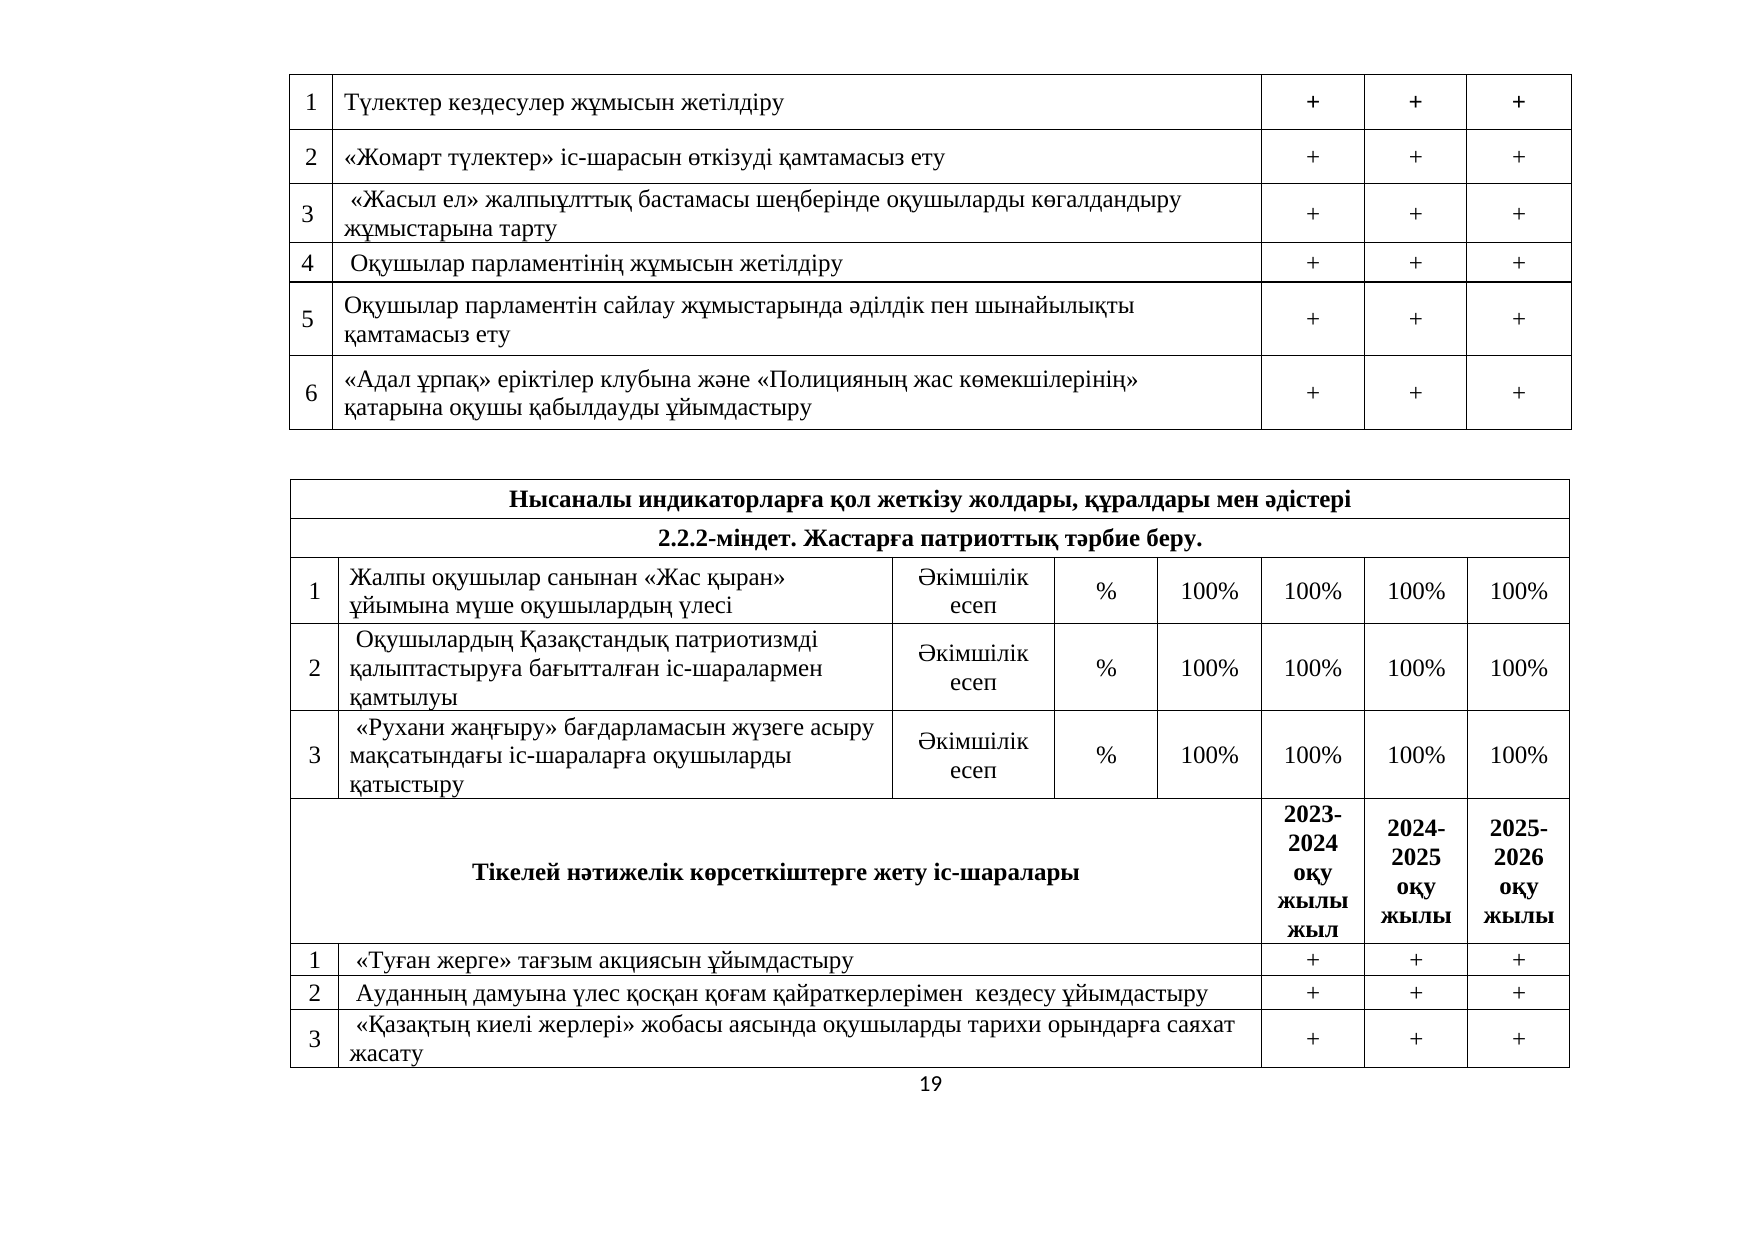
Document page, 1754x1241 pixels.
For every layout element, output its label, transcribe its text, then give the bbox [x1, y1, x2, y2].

table_cell % [1055, 558, 1157, 623]
table_cell 100% [1468, 711, 1569, 798]
table_cell % [1055, 711, 1157, 798]
table_cell 100% [1262, 558, 1364, 623]
table_cell «Адал ұрпақ» еріктілер клубына және «Полицияның жас көмекшілерінің» қатарына оқушы қабылдауды ұйымдастыру [333, 356, 1261, 429]
table_cell «Жомарт түлектер» іс-шарасын өткізуді қамтамасыз ету [333, 130, 1261, 183]
table_cell + [1365, 976, 1467, 1008]
table_cell 100% [1468, 624, 1569, 710]
table_header Нысаналы индикаторларға қол жеткізу жолдары, құралдары мен әдістері [291, 480, 1569, 518]
table_cell 6 [290, 356, 332, 429]
table_cell 2025-2026 оқу жылы [1468, 799, 1569, 943]
table_cell Әкімшілік есеп [893, 711, 1054, 798]
table_cell «Рухани жаңғыру» бағдарламасын жүзеге асыру мақсатындағы іс-шараларға оқушыларды қатыстыру [339, 711, 892, 798]
table_cell 2 [290, 130, 332, 183]
table_cell + [1262, 184, 1364, 242]
table_cell 2 [291, 624, 338, 710]
table_cell + [1262, 283, 1364, 355]
table_cell 100% [1365, 711, 1467, 798]
table_cell + [1467, 243, 1571, 281]
table_cell 2.2.2-міндет. Жастарға патриоттық тәрбие беру. [291, 519, 1569, 557]
table_cell + [1365, 283, 1466, 355]
table_cell + [1468, 944, 1569, 974]
table_cell Түлектер кездесулер жұмысын жетілдіру [333, 75, 1261, 128]
table_cell 1 [291, 944, 338, 974]
table_cell + [1467, 184, 1571, 242]
table_cell Ауданның дамуына үлес қосқан қоғам қайраткерлерімен кездесу ұйымдастыру [339, 976, 1261, 1008]
table_cell 2024-2025 оқу жылы [1365, 799, 1467, 943]
table_cell 5 [290, 283, 332, 355]
table_cell 100% [1158, 624, 1261, 710]
table_cell Оқушылардың Қазақстандық патриотизмді қалыптастыруға бағытталған іс-шаралармен қамтылуы [339, 624, 892, 710]
table_cell Тікелей нәтижелік көрсеткіштерге жету іс-шаралары [291, 799, 1261, 943]
table_cell 100% [1365, 558, 1467, 623]
table_cell «Қазақтың киелі жерлері» жобасы аясында оқушыларды тарихи орындарға саяхат жасату [339, 1010, 1261, 1067]
table_cell 4 [290, 243, 332, 281]
table_cell % [1055, 624, 1157, 710]
table_cell + [1468, 1010, 1569, 1067]
table_cell 100% [1262, 624, 1364, 710]
table_cell + [1262, 75, 1364, 128]
table_cell + [1365, 356, 1466, 429]
table_cell 1 [290, 75, 332, 128]
table_cell + [1468, 976, 1569, 1008]
table_cell + [1365, 1010, 1467, 1067]
table_cell 3 [290, 184, 332, 242]
table_cell + [1262, 130, 1364, 183]
table_cell Оқушылар парламентінің жұмысын жетілдіру [333, 243, 1261, 281]
table_cell Оқушылар парламентін сайлау жұмыстарында әділдік пен шынайылықты қамтамасыз ету [333, 283, 1261, 355]
table_cell Әкімшілік есеп [893, 624, 1054, 710]
table_cell + [1262, 1010, 1364, 1067]
table_cell Жалпы оқушылар санынан «Жас қыран» ұйымына мүше оқушылардың үлесі [339, 558, 892, 623]
table_cell + [1262, 976, 1364, 1008]
table_cell «Жасыл ел» жалпыұлттық бастамасы шеңберінде оқушыларды көгалдандыру жұмыстарына тарту [333, 184, 1261, 242]
table_cell 100% [1365, 624, 1467, 710]
table_cell + [1262, 944, 1364, 974]
table_cell + [1467, 75, 1571, 128]
table_cell + [1467, 130, 1571, 183]
table_cell + [1365, 75, 1466, 128]
table_cell + [1365, 243, 1466, 281]
table_cell + [1365, 944, 1467, 974]
table_cell 3 [291, 711, 338, 798]
table_cell 1 [291, 558, 338, 623]
table_cell + [1467, 283, 1571, 355]
table_cell + [1365, 184, 1466, 242]
table_cell «Туған жерге» тағзым акциясын ұйымдастыру [339, 944, 1261, 974]
table_cell + [1365, 130, 1466, 183]
table_cell 100% [1158, 711, 1261, 798]
table_cell 100% [1468, 558, 1569, 623]
table_cell + [1262, 356, 1364, 429]
table_cell + [1467, 356, 1571, 429]
table_cell Әкімшілік есеп [893, 558, 1054, 623]
table_cell 2 [291, 976, 338, 1008]
table_cell 3 [291, 1010, 338, 1067]
table_cell + [1262, 243, 1364, 281]
table_cell 2023-2024 оқу жылы жыл [1262, 799, 1364, 943]
table_cell 100% [1158, 558, 1261, 623]
table_cell 100% [1262, 711, 1364, 798]
